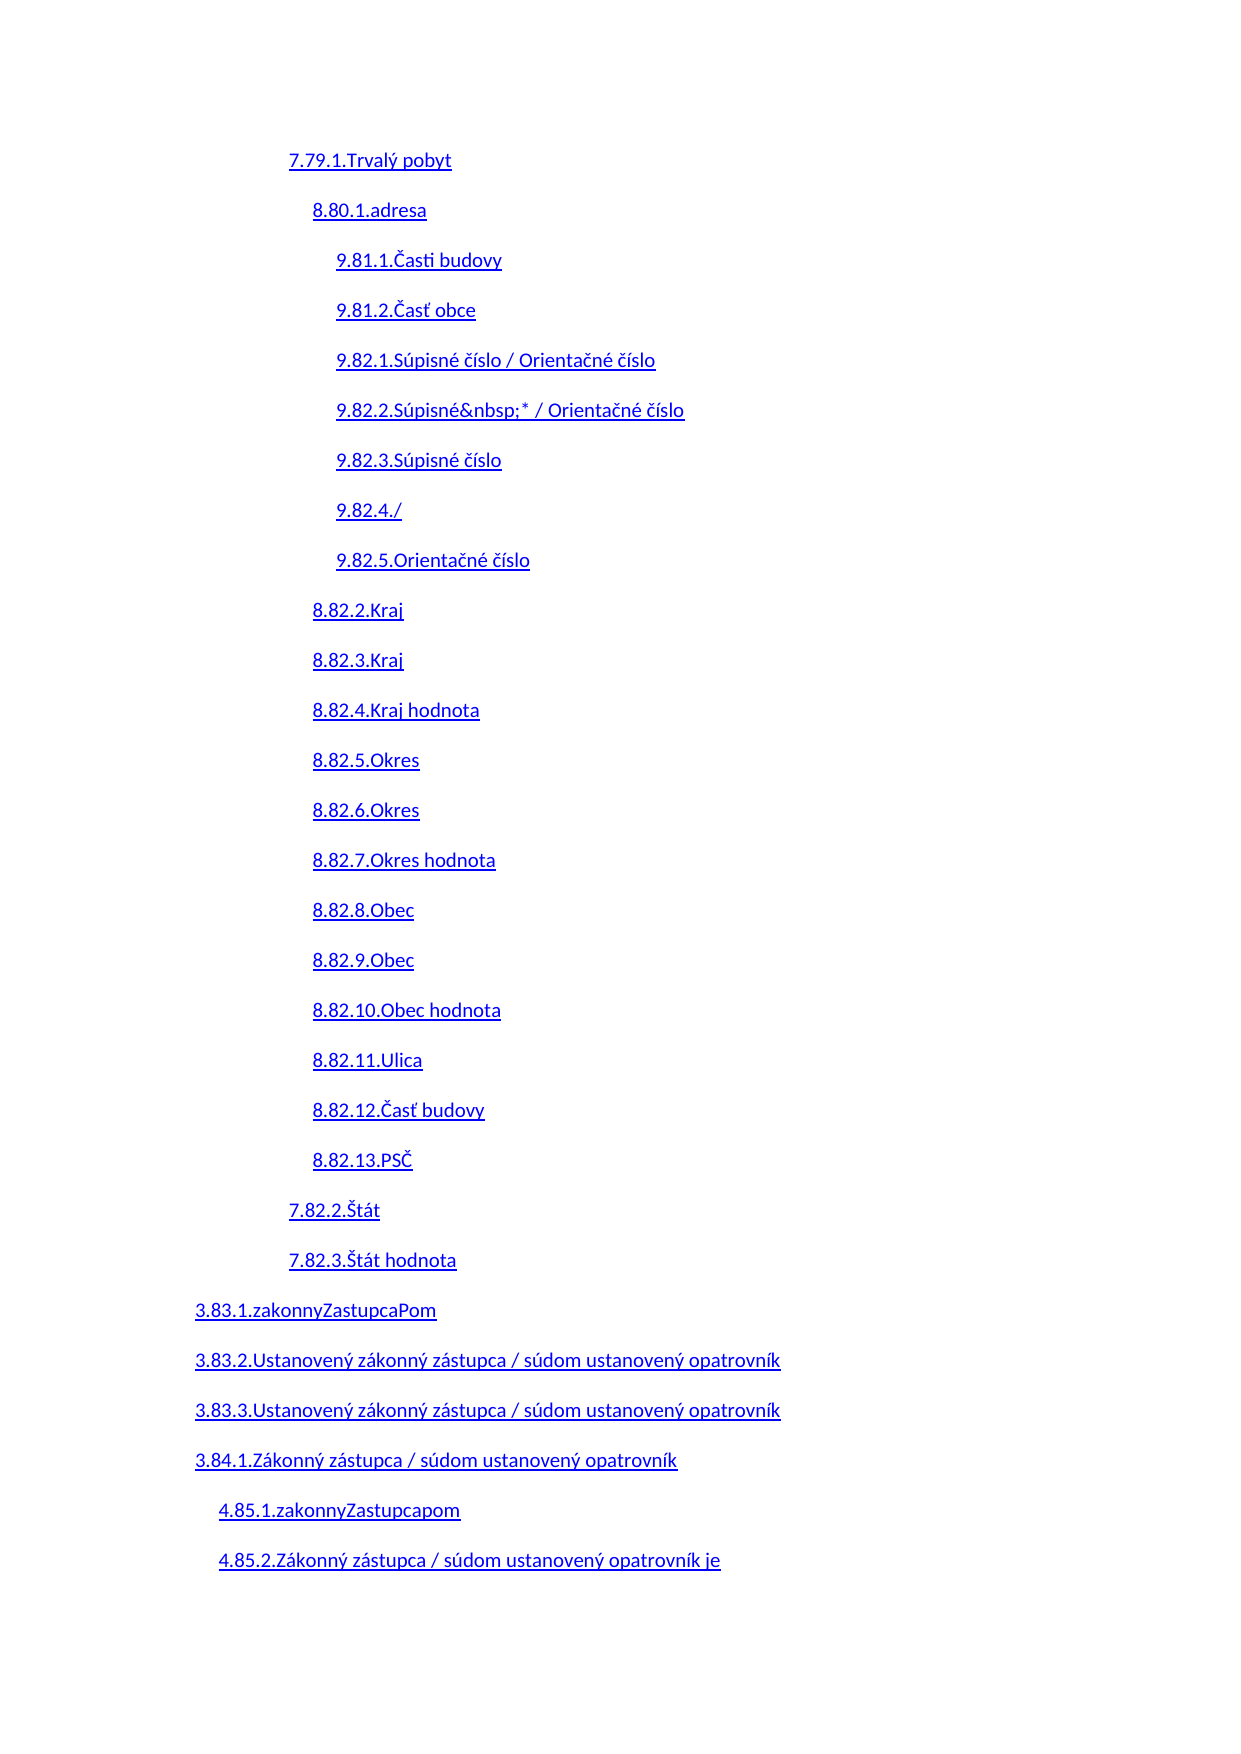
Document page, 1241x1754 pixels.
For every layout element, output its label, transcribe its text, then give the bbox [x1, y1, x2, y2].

text 8.82.5.Okres [148, 748, 1093, 773]
text 8.82.11.Ulica [148, 1048, 1093, 1073]
text 8.82.10.Obec hodnota [148, 998, 1093, 1023]
text 8.82.13.PSČ [148, 1148, 1093, 1173]
text 9.82.5.Orientačné číslo [148, 548, 1093, 573]
text 7.79.1.Trvalý pobyt [148, 148, 1093, 173]
text 7.82.2.Štát [148, 1198, 1093, 1223]
text 8.82.4.Kraj hodnota [148, 698, 1093, 723]
text 7.82.3.Štát hodnota [148, 1248, 1093, 1273]
text 8.82.6.Okres [148, 798, 1093, 823]
text 8.82.12.Časť budovy [148, 1098, 1093, 1123]
text 3.83.1.zakonnyZastupcaPom [148, 1298, 1093, 1323]
text 9.81.2.Časť obce [148, 298, 1093, 323]
text 8.82.2.Kraj [148, 598, 1093, 623]
text 3.83.3.Ustanovený zákonný zástupca / súdom ustanovený opatrovník [148, 1398, 1093, 1423]
text 4.85.1.zakonnyZastupcapom [148, 1498, 1093, 1523]
text 9.82.3.Súpisné číslo [148, 448, 1093, 473]
text 3.83.2.Ustanovený zákonný zástupca / súdom ustanovený opatrovník [148, 1348, 1093, 1373]
text 9.82.4./ [148, 498, 1093, 523]
text 9.82.1.Súpisné číslo / Orientačné číslo [148, 348, 1093, 373]
text 8.82.3.Kraj [148, 648, 1093, 673]
text 4.85.2.Zákonný zástupca / súdom ustanovený opatrovník je [148, 1548, 1093, 1573]
text 9.81.1.Časti budovy [148, 248, 1093, 273]
text 8.82.8.Obec [148, 898, 1093, 923]
text 9.82.2.Súpisné&nbsp;* / Orientačné číslo [148, 398, 1093, 423]
text 8.80.1.adresa [148, 198, 1093, 223]
text 3.84.1.Zákonný zástupca / súdom ustanovený opatrovník [148, 1448, 1093, 1473]
text 8.82.9.Obec [148, 948, 1093, 973]
text 8.82.7.Okres hodnota [148, 848, 1093, 873]
